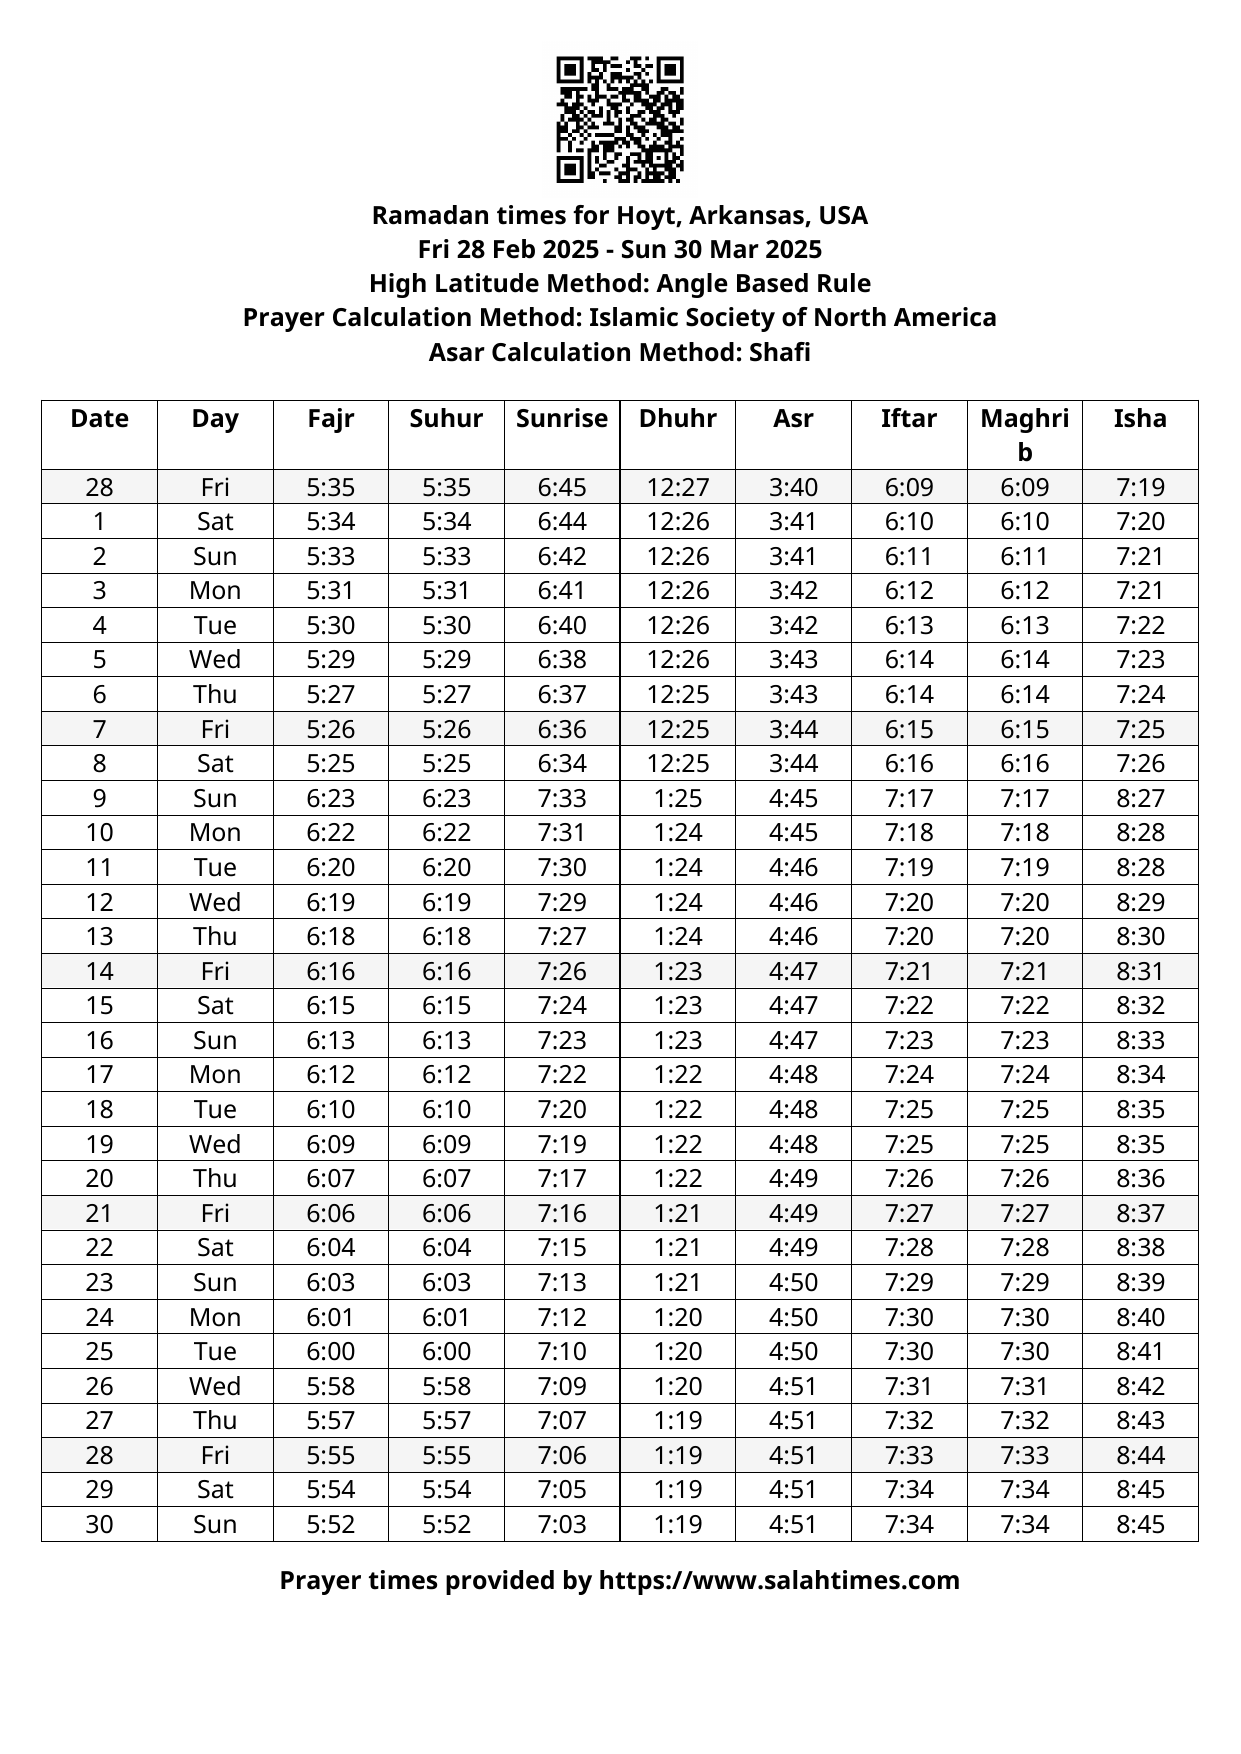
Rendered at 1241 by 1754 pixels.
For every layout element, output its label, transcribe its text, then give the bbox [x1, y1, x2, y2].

table_cell 12:26 [621, 504, 735, 538]
table_cell Sat [158, 1231, 273, 1264]
table_cell 7:20 [852, 885, 967, 918]
table_cell 6:41 [505, 574, 619, 607]
table_header Asr [736, 401, 851, 469]
table_cell 8:44 [1083, 1438, 1198, 1472]
table_cell 1:21 [621, 1265, 735, 1299]
table_cell 7:26 [852, 1161, 967, 1195]
table_cell 6:42 [505, 539, 619, 572]
table_cell 1:23 [621, 1023, 735, 1057]
table_cell 3:42 [736, 574, 851, 607]
table_cell 6:16 [389, 954, 504, 987]
table_cell 17 [42, 1058, 157, 1091]
table_cell 8:32 [1083, 989, 1198, 1022]
table_cell 7:25 [852, 1127, 967, 1160]
table_cell Thu [158, 919, 273, 953]
table_cell Fri [158, 1196, 273, 1229]
table_cell 4:46 [736, 885, 851, 918]
table_cell Fri [158, 954, 273, 987]
table_cell 7:19 [1083, 470, 1198, 503]
table_cell 29 [42, 1473, 157, 1506]
table_cell 8:34 [1083, 1058, 1198, 1091]
table_cell 7:34 [968, 1507, 1082, 1541]
table_cell 5:31 [389, 574, 504, 607]
table_cell 7:21 [968, 954, 1082, 987]
table_cell 3:40 [736, 470, 851, 503]
table_cell 1:19 [621, 1473, 735, 1506]
table_cell 8:33 [1083, 1023, 1198, 1057]
table_cell Thu [158, 1404, 273, 1437]
table_cell 7:28 [852, 1231, 967, 1264]
table_cell 7:15 [505, 1231, 619, 1264]
table_cell 6:07 [274, 1161, 388, 1195]
table_cell 7:20 [852, 919, 967, 953]
table_cell 7:17 [968, 781, 1082, 814]
table_cell 7:18 [968, 816, 1082, 849]
table_cell Fri [158, 712, 273, 745]
table_cell Sun [158, 1023, 273, 1057]
table_cell 6:07 [389, 1161, 504, 1195]
table_cell 6:19 [274, 885, 388, 918]
table_cell 1:25 [621, 781, 735, 814]
table_cell 4:51 [736, 1473, 851, 1506]
table_cell 5:34 [274, 504, 388, 538]
table_cell 7:31 [505, 816, 619, 849]
table_cell 1:22 [621, 1161, 735, 1195]
table_cell 5:57 [389, 1404, 504, 1437]
table_cell 1:22 [621, 1127, 735, 1160]
table_cell 7:21 [1083, 539, 1198, 572]
table_cell 7:27 [968, 1196, 1082, 1229]
table_cell 6:09 [968, 470, 1082, 503]
table_cell 7 [42, 712, 157, 745]
table_cell 8:29 [1083, 885, 1198, 918]
table_cell 5:31 [274, 574, 388, 607]
table_cell 7:20 [968, 885, 1082, 918]
table_cell 6:44 [505, 504, 619, 538]
table_cell 5:33 [389, 539, 504, 572]
table_cell 5:25 [274, 746, 388, 780]
table_cell 5:30 [274, 608, 388, 642]
table_cell 8:43 [1083, 1404, 1198, 1437]
table_cell 4:51 [736, 1438, 851, 1472]
table_cell 4:49 [736, 1161, 851, 1195]
table_cell 7:19 [505, 1127, 619, 1160]
table_cell Mon [158, 1300, 273, 1333]
table_cell 6:01 [274, 1300, 388, 1333]
table_cell Sun [158, 781, 273, 814]
table_cell 6:11 [968, 539, 1082, 572]
table_cell 6:12 [274, 1058, 388, 1091]
table_cell 6:16 [968, 746, 1082, 780]
table_cell Sat [158, 504, 273, 538]
table_cell 8:40 [1083, 1300, 1198, 1333]
table_cell 4:51 [736, 1369, 851, 1402]
table_cell 18 [42, 1092, 157, 1126]
table_cell 7:24 [1083, 677, 1198, 711]
table_cell Thu [158, 677, 273, 711]
table_cell 5:26 [274, 712, 388, 745]
table_cell 1:23 [621, 954, 735, 987]
table_cell 14 [42, 954, 157, 987]
table_cell 12:25 [621, 712, 735, 745]
table_cell 7:22 [1083, 608, 1198, 642]
table_cell 8:42 [1083, 1369, 1198, 1402]
table_cell 3:41 [736, 504, 851, 538]
table_cell 7:16 [505, 1196, 619, 1229]
table_cell 28 [42, 1438, 157, 1472]
table_cell 3:41 [736, 539, 851, 572]
table_header Dhuhr [621, 401, 735, 469]
table_cell Sun [158, 1265, 273, 1299]
table_cell 6:10 [389, 1092, 504, 1126]
table_cell 1:19 [621, 1404, 735, 1437]
table_cell 25 [42, 1334, 157, 1368]
table_cell 20 [42, 1161, 157, 1195]
table_cell Sat [158, 1473, 273, 1506]
table_cell 5:58 [274, 1369, 388, 1402]
table_cell 1:19 [621, 1507, 735, 1541]
table_cell 8 [42, 746, 157, 780]
table_cell 8:45 [1083, 1473, 1198, 1506]
table_cell 6:45 [505, 470, 619, 503]
table_cell 6 [42, 677, 157, 711]
table_cell 6:09 [274, 1127, 388, 1160]
table_cell Wed [158, 1369, 273, 1402]
table_cell 6:03 [389, 1265, 504, 1299]
table_cell Fri [158, 470, 273, 503]
table_cell 6:23 [389, 781, 504, 814]
table_cell 2 [42, 539, 157, 572]
table_cell 8:36 [1083, 1161, 1198, 1195]
table_cell 7:27 [852, 1196, 967, 1229]
table_cell Wed [158, 1127, 273, 1160]
table_cell 7:26 [505, 954, 619, 987]
table_cell Mon [158, 816, 273, 849]
table_cell 8:30 [1083, 919, 1198, 953]
table_cell 7:23 [968, 1023, 1082, 1057]
table_cell 7:30 [968, 1300, 1082, 1333]
table_cell 6:12 [852, 574, 967, 607]
table_cell Wed [158, 643, 273, 676]
table_cell Sun [158, 539, 273, 572]
table_cell 7:12 [505, 1300, 619, 1333]
table_cell 5:34 [389, 504, 504, 538]
table_cell 7:26 [1083, 746, 1198, 780]
text Prayer times provided by https://www.salahtimes.com [42, 1563, 1198, 1597]
table_cell 4:51 [736, 1507, 851, 1541]
table_cell 6:04 [389, 1231, 504, 1264]
table_cell 7:10 [505, 1334, 619, 1368]
table_cell 6:14 [852, 643, 967, 676]
table_cell 7:25 [968, 1127, 1082, 1160]
table_cell 6:14 [852, 677, 967, 711]
table_cell 6:11 [852, 539, 967, 572]
table_cell 7:34 [968, 1473, 1082, 1506]
table_cell 4:49 [736, 1231, 851, 1264]
table_cell 5:30 [389, 608, 504, 642]
table_cell 1 [42, 504, 157, 538]
table_cell 7:09 [505, 1369, 619, 1402]
table_cell 6:23 [274, 781, 388, 814]
table_cell 7:19 [968, 850, 1082, 884]
table_cell 7:30 [852, 1300, 967, 1333]
table_cell 6:37 [505, 677, 619, 711]
table_cell 24 [42, 1300, 157, 1333]
table_cell Tue [158, 1334, 273, 1368]
table_cell 4:48 [736, 1092, 851, 1126]
table_header Iftar [852, 401, 967, 469]
table_cell 26 [42, 1369, 157, 1402]
table_cell 5:25 [389, 746, 504, 780]
table_cell 7:28 [968, 1231, 1082, 1264]
table_cell 1:19 [621, 1438, 735, 1472]
table_cell 7:29 [505, 885, 619, 918]
table_cell 10 [42, 816, 157, 849]
table_cell 7:29 [852, 1265, 967, 1299]
table_cell 28 [42, 470, 157, 503]
table_cell 5:27 [389, 677, 504, 711]
table_cell 7:33 [505, 781, 619, 814]
table_cell 8:27 [1083, 781, 1198, 814]
table_cell 11 [42, 850, 157, 884]
text Prayer Calculation Method: Islamic Society of North America [42, 300, 1198, 334]
table_cell Fri [158, 1438, 273, 1472]
table_cell 1:22 [621, 1092, 735, 1126]
table_cell 7:25 [852, 1092, 967, 1126]
table_cell 5:55 [274, 1438, 388, 1472]
table_cell 1:21 [621, 1231, 735, 1264]
table_cell Tue [158, 1092, 273, 1126]
table_cell 4:45 [736, 816, 851, 849]
table_cell 4:46 [736, 919, 851, 953]
table_cell 12:25 [621, 677, 735, 711]
table_cell 1:20 [621, 1300, 735, 1333]
table_cell 6:20 [389, 850, 504, 884]
table_cell 5 [42, 643, 157, 676]
table_cell 8:37 [1083, 1196, 1198, 1229]
table_cell 1:23 [621, 989, 735, 1022]
table_cell 8:41 [1083, 1334, 1198, 1368]
table_cell 3:44 [736, 746, 851, 780]
table_cell Thu [158, 1161, 273, 1195]
table_cell 6:10 [852, 504, 967, 538]
table_cell 1:24 [621, 816, 735, 849]
table_cell 7:17 [505, 1161, 619, 1195]
table_cell 7:23 [852, 1023, 967, 1057]
table_cell 7:24 [968, 1058, 1082, 1091]
table_cell 5:33 [274, 539, 388, 572]
table_cell 7:26 [968, 1161, 1082, 1195]
table_cell 1:20 [621, 1369, 735, 1402]
table_cell 7:07 [505, 1404, 619, 1437]
table_cell 6:13 [389, 1023, 504, 1057]
table_header Date [42, 401, 157, 469]
table_header Isha [1083, 401, 1198, 469]
table_cell 6:16 [274, 954, 388, 987]
table_cell 7:30 [505, 850, 619, 884]
table_cell 6:19 [389, 885, 504, 918]
table_cell 6:00 [274, 1334, 388, 1368]
table_cell Sat [158, 746, 273, 780]
table_cell 6:14 [968, 643, 1082, 676]
table_header Fajr [274, 401, 388, 469]
table_cell 12 [42, 885, 157, 918]
table_cell 12:26 [621, 608, 735, 642]
table_cell 7:21 [852, 954, 967, 987]
table_cell 5:29 [274, 643, 388, 676]
table_cell 5:58 [389, 1369, 504, 1402]
table_cell 19 [42, 1127, 157, 1160]
table_cell 7:34 [852, 1507, 967, 1541]
table_cell 5:54 [274, 1473, 388, 1506]
table_cell 8:45 [1083, 1507, 1198, 1541]
table_cell 7:24 [852, 1058, 967, 1091]
table_cell 6:18 [389, 919, 504, 953]
table_cell 7:24 [505, 989, 619, 1022]
table_cell 21 [42, 1196, 157, 1229]
table_cell 5:52 [389, 1507, 504, 1541]
table_cell 12:27 [621, 470, 735, 503]
table_cell 9 [42, 781, 157, 814]
table_cell 7:25 [968, 1092, 1082, 1126]
table_cell 1:24 [621, 919, 735, 953]
table_cell 6:06 [274, 1196, 388, 1229]
table_header Maghrib [968, 401, 1082, 469]
table_cell 7:19 [852, 850, 967, 884]
table_cell 12:26 [621, 539, 735, 572]
table_cell 23 [42, 1265, 157, 1299]
table_cell 5:27 [274, 677, 388, 711]
table_cell 3 [42, 574, 157, 607]
table_cell Mon [158, 574, 273, 607]
table_cell 7:22 [968, 989, 1082, 1022]
table_cell 7:30 [852, 1334, 967, 1368]
table_cell 7:23 [1083, 643, 1198, 676]
table_cell 6:15 [968, 712, 1082, 745]
table_cell 7:20 [1083, 504, 1198, 538]
text Fri 28 Feb 2025 - Sun 30 Mar 2025 [42, 232, 1198, 266]
table_cell 5:29 [389, 643, 504, 676]
table_cell 7:34 [852, 1473, 967, 1506]
table_cell 6:15 [852, 712, 967, 745]
table_cell 7:30 [968, 1334, 1082, 1368]
table_cell 1:24 [621, 885, 735, 918]
table_cell 3:44 [736, 712, 851, 745]
table_cell 12:25 [621, 746, 735, 780]
table_cell 13 [42, 919, 157, 953]
table_cell Tue [158, 850, 273, 884]
table_cell 16 [42, 1023, 157, 1057]
table_cell 5:52 [274, 1507, 388, 1541]
table_cell 4:48 [736, 1127, 851, 1160]
table_cell 7:23 [505, 1023, 619, 1057]
table_cell 7:33 [968, 1438, 1082, 1472]
table_cell 6:09 [852, 470, 967, 503]
table_cell 22 [42, 1231, 157, 1264]
table_cell 1:22 [621, 1058, 735, 1091]
table_cell 6:13 [968, 608, 1082, 642]
table_cell 6:18 [274, 919, 388, 953]
table_cell 8:38 [1083, 1231, 1198, 1264]
table_cell 6:22 [274, 816, 388, 849]
table_cell 4:48 [736, 1058, 851, 1091]
table_cell 7:03 [505, 1507, 619, 1541]
table_cell 6:16 [852, 746, 967, 780]
table_cell Sun [158, 1507, 273, 1541]
table_cell 6:01 [389, 1300, 504, 1333]
table_header Sunrise [505, 401, 619, 469]
table_cell 6:09 [389, 1127, 504, 1160]
table_cell 4:47 [736, 1023, 851, 1057]
table_cell 8:31 [1083, 954, 1198, 987]
table_cell 7:29 [968, 1265, 1082, 1299]
table_cell 27 [42, 1404, 157, 1437]
table_cell 6:15 [274, 989, 388, 1022]
table_cell 4:46 [736, 850, 851, 884]
table_cell 5:57 [274, 1404, 388, 1437]
table_cell 4 [42, 608, 157, 642]
table_cell 12:26 [621, 574, 735, 607]
table_cell 6:10 [274, 1092, 388, 1126]
table_cell 3:43 [736, 643, 851, 676]
table_cell 7:05 [505, 1473, 619, 1506]
table_cell 6:03 [274, 1265, 388, 1299]
table_cell 6:12 [389, 1058, 504, 1091]
table_cell 7:06 [505, 1438, 619, 1472]
table_cell 6:34 [505, 746, 619, 780]
table_cell 7:31 [968, 1369, 1082, 1402]
table_cell 5:35 [389, 470, 504, 503]
table_cell 1:20 [621, 1334, 735, 1368]
table_cell 7:20 [505, 1092, 619, 1126]
table_cell 5:54 [389, 1473, 504, 1506]
table_cell 7:22 [852, 989, 967, 1022]
table_cell 4:51 [736, 1404, 851, 1437]
table_cell 4:49 [736, 1196, 851, 1229]
table_cell 7:25 [1083, 712, 1198, 745]
text Ramadan times for Hoyt, Arkansas, USA [42, 198, 1198, 232]
table_cell 8:35 [1083, 1127, 1198, 1160]
table_cell 7:13 [505, 1265, 619, 1299]
table_cell 4:47 [736, 954, 851, 987]
table_cell 12:26 [621, 643, 735, 676]
table_header Suhur [389, 401, 504, 469]
table_cell Sat [158, 989, 273, 1022]
table_cell Wed [158, 885, 273, 918]
table_cell 30 [42, 1507, 157, 1541]
table_cell 7:22 [505, 1058, 619, 1091]
table_cell Mon [158, 1058, 273, 1091]
table_cell Tue [158, 608, 273, 642]
table_cell 6:20 [274, 850, 388, 884]
table_cell 4:50 [736, 1334, 851, 1368]
table_cell 8:28 [1083, 816, 1198, 849]
table_cell 6:12 [968, 574, 1082, 607]
table_cell 5:26 [389, 712, 504, 745]
table_cell 4:47 [736, 989, 851, 1022]
text Asar Calculation Method: Shafi [42, 334, 1198, 368]
table_cell 6:38 [505, 643, 619, 676]
table_cell 7:33 [852, 1438, 967, 1472]
table_cell 6:13 [274, 1023, 388, 1057]
table_cell 1:24 [621, 850, 735, 884]
table_cell 8:35 [1083, 1092, 1198, 1126]
table_cell 5:55 [389, 1438, 504, 1472]
table_cell 6:13 [852, 608, 967, 642]
table_cell 5:35 [274, 470, 388, 503]
table_cell 4:50 [736, 1265, 851, 1299]
table_cell 6:06 [389, 1196, 504, 1229]
table_cell 7:32 [852, 1404, 967, 1437]
table_cell 7:20 [968, 919, 1082, 953]
table_cell 8:28 [1083, 850, 1198, 884]
table_cell 3:43 [736, 677, 851, 711]
table_cell 7:21 [1083, 574, 1198, 607]
table_cell 4:45 [736, 781, 851, 814]
table_cell 6:40 [505, 608, 619, 642]
text High Latitude Method: Angle Based Rule [42, 266, 1198, 300]
table_cell 15 [42, 989, 157, 1022]
table_cell 7:31 [852, 1369, 967, 1402]
table_cell 4:50 [736, 1300, 851, 1333]
table_cell 6:22 [389, 816, 504, 849]
table_cell 6:10 [968, 504, 1082, 538]
table_cell 6:36 [505, 712, 619, 745]
table_cell 3:42 [736, 608, 851, 642]
picture [542, 41, 699, 198]
table_cell 6:14 [968, 677, 1082, 711]
table_cell 1:21 [621, 1196, 735, 1229]
table_cell 7:27 [505, 919, 619, 953]
table_cell 6:15 [389, 989, 504, 1022]
table_cell 7:17 [852, 781, 967, 814]
table_cell 7:32 [968, 1404, 1082, 1437]
table_cell 7:18 [852, 816, 967, 849]
table_cell 6:00 [389, 1334, 504, 1368]
table_header Day [158, 401, 273, 469]
table_cell 8:39 [1083, 1265, 1198, 1299]
table_cell 6:04 [274, 1231, 388, 1264]
